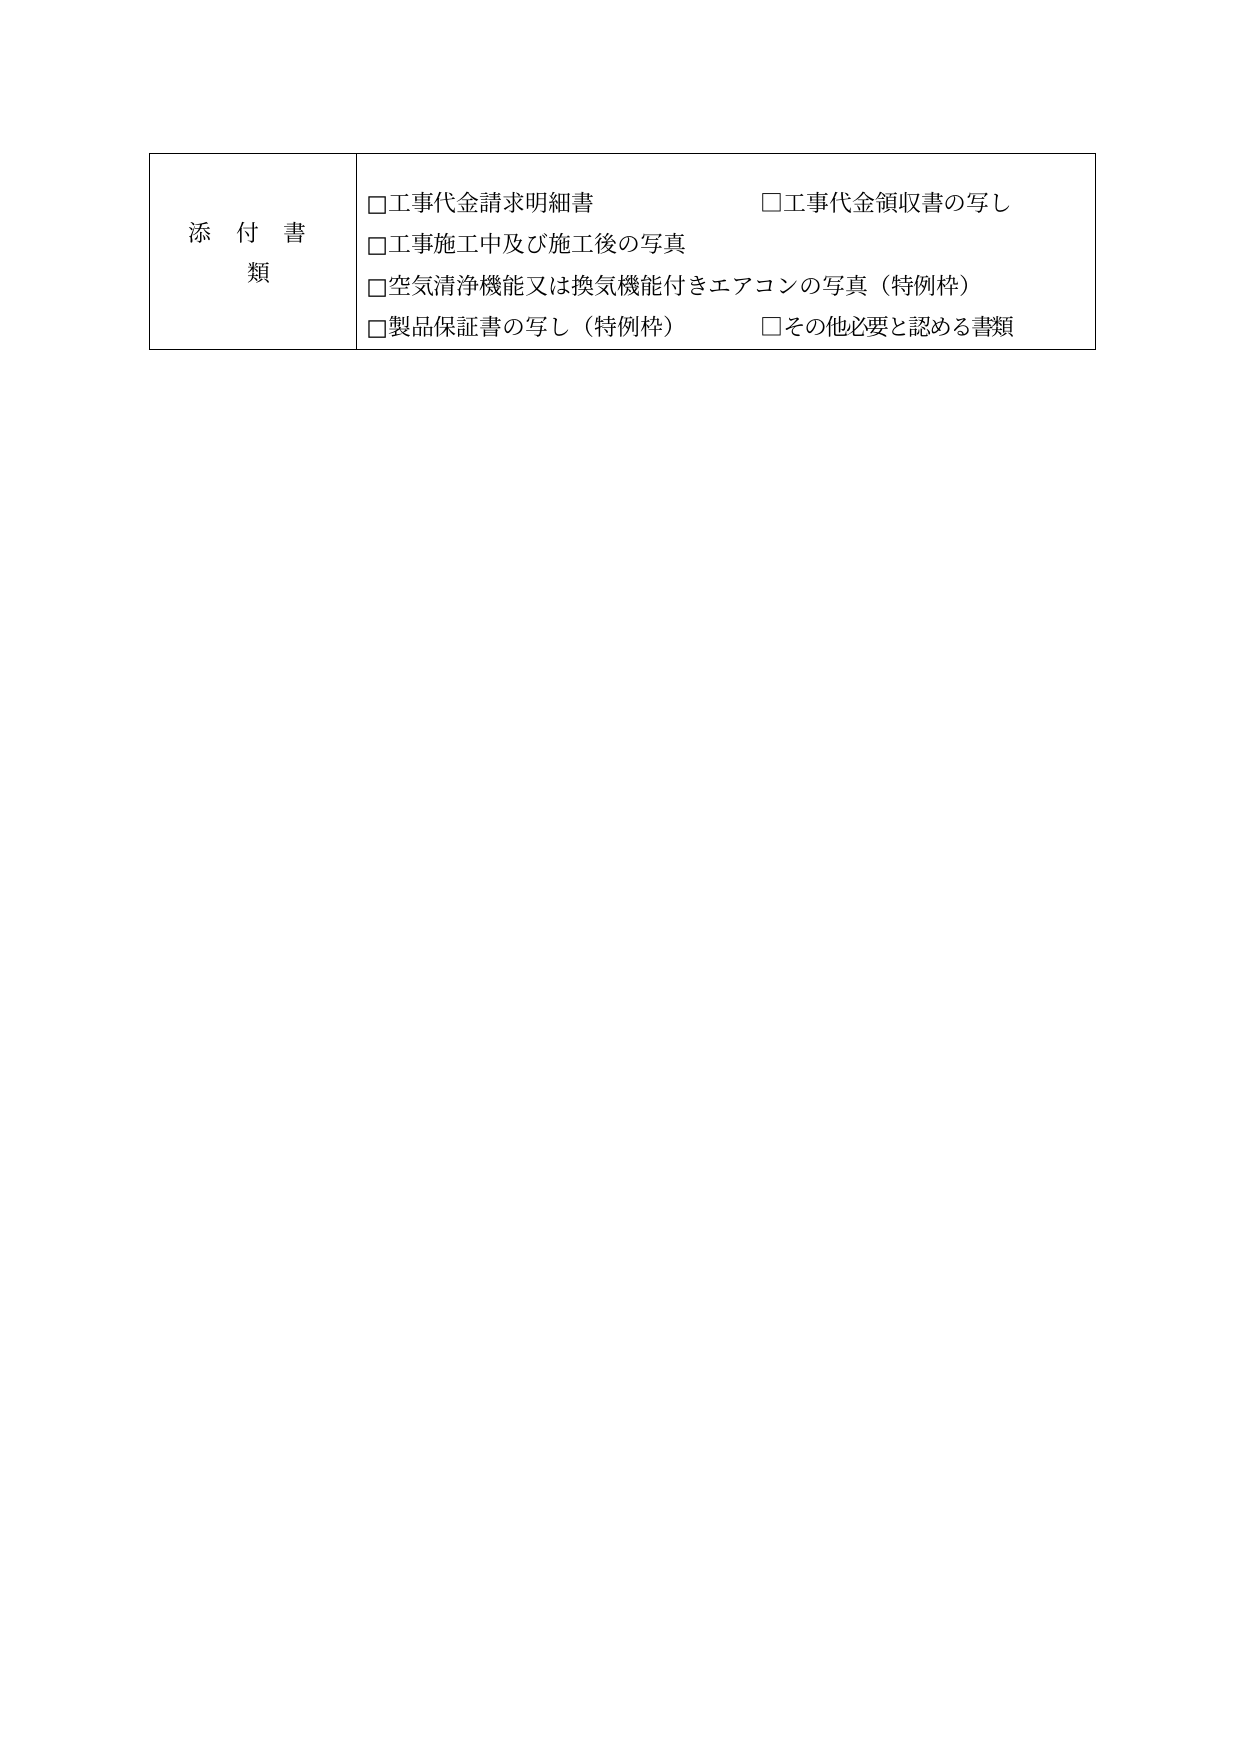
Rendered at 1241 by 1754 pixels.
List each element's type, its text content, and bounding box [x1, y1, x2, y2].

table_cell 添付書類 [150, 154, 356, 349]
table_cell □工事代金請求明細書 □工事代金領収書の写し □工事施工中及び施工後の写真 □空気清浄機能又は換気機能付きエアコンの写真（特例枠） □製品保証書の写し（特例枠） □その他必要と認める書類 [357, 154, 1095, 349]
